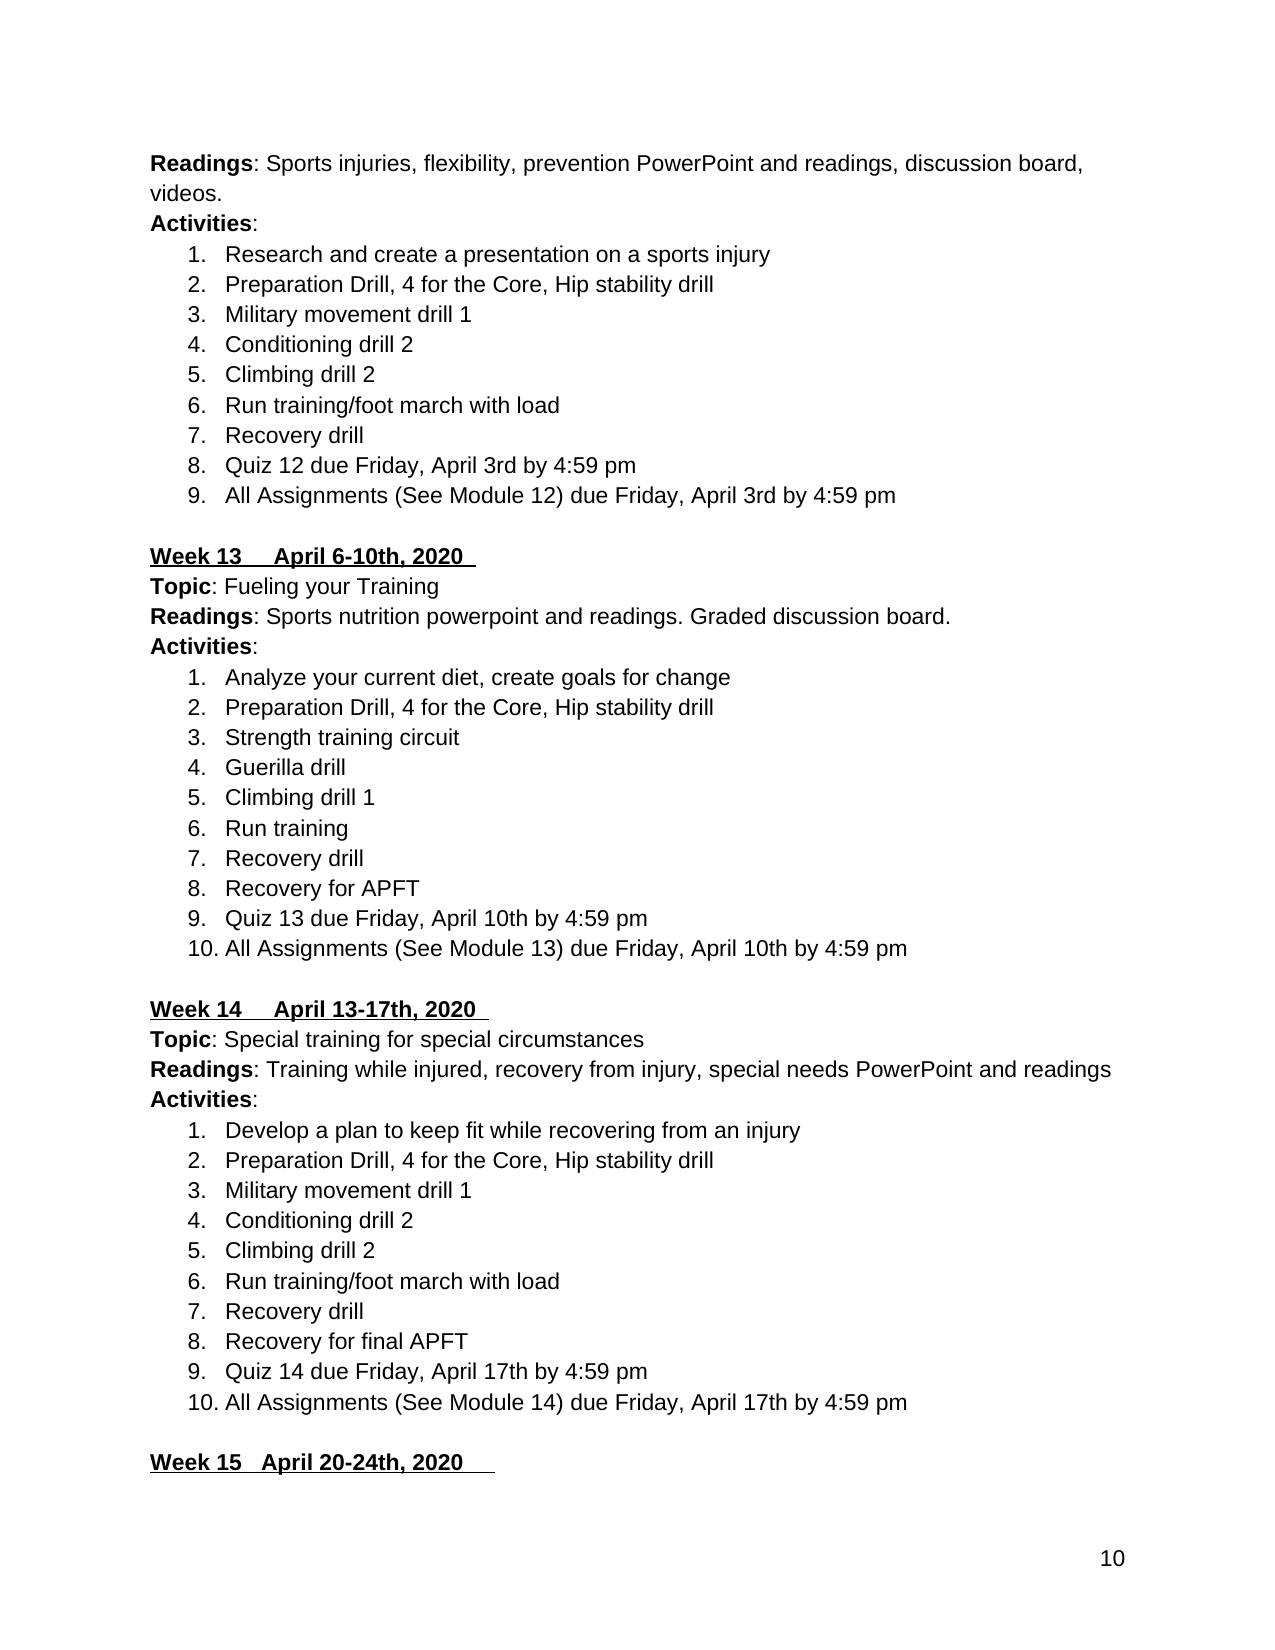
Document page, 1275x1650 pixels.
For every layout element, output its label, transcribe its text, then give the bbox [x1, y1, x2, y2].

list Conditioning drill 2 [187, 1207, 1125, 1234]
list Recovery drill [187, 1298, 1125, 1324]
list Quiz 13 due Friday, April 10th by 4:59 pm [187, 905, 1125, 932]
text Week 15 April 20-24th, 2020 [150, 1449, 1125, 1475]
list Preparation Drill, 4 for the Core, Hip stability drill [187, 694, 1125, 720]
list Recovery drill [187, 845, 1125, 871]
text Readings: Sports injuries, flexibility, prevention PowerPoint and readings, discussion board, videos. [150, 150, 1125, 207]
text Activities: [150, 210, 1125, 237]
list Strength training circuit [187, 724, 1125, 750]
list Conditioning drill 2 [187, 331, 1125, 358]
list Preparation Drill, 4 for the Core, Hip stability drill [187, 1147, 1125, 1173]
text Week 13 April 6-10th, 2020 [150, 543, 1125, 569]
text Readings: Training while injured, recovery from injury, special needs PowerPoint and readings [150, 1056, 1125, 1083]
list Recovery drill [187, 422, 1125, 448]
list Military movement drill 1 [187, 301, 1125, 327]
text Topic: Special training for special circumstances [150, 1026, 1125, 1052]
text Readings: Sports nutrition powerpoint and readings. Graded discussion board. [150, 603, 1125, 629]
list All Assignments (See Module 14) due Friday, April 17th by 4:59 pm [187, 1388, 1125, 1415]
list Quiz 14 due Friday, April 17th by 4:59 pm [187, 1358, 1125, 1385]
list Run training/foot march with load [187, 392, 1125, 418]
list Run training/foot march with load [187, 1268, 1125, 1294]
text Activities: [150, 633, 1125, 660]
list All Assignments (See Module 13) due Friday, April 10th by 4:59 pm [187, 935, 1125, 962]
list Recovery for APFT [187, 875, 1125, 901]
list All Assignments (See Module 12) due Friday, April 3rd by 4:59 pm [187, 482, 1125, 509]
list Run training [187, 814, 1125, 841]
list Climbing drill 2 [187, 361, 1125, 388]
list Analyze your current diet, create goals for change [187, 663, 1125, 690]
list Research and create a presentation on a sports injury [187, 241, 1125, 267]
text Week 14 April 13-17th, 2020 [150, 996, 1125, 1022]
list Military movement drill 1 [187, 1177, 1125, 1203]
list Recovery for final APFT [187, 1328, 1125, 1354]
text Topic: Fueling your Training [150, 573, 1125, 599]
list Climbing drill 1 [187, 784, 1125, 811]
list Climbing drill 2 [187, 1237, 1125, 1264]
list Guerilla drill [187, 754, 1125, 781]
list Quiz 12 due Friday, April 3rd by 4:59 pm [187, 452, 1125, 478]
list Develop a plan to keep fit while recovering from an injury [187, 1117, 1125, 1143]
list Preparation Drill, 4 for the Core, Hip stability drill [187, 271, 1125, 297]
text Activities: [150, 1086, 1125, 1113]
